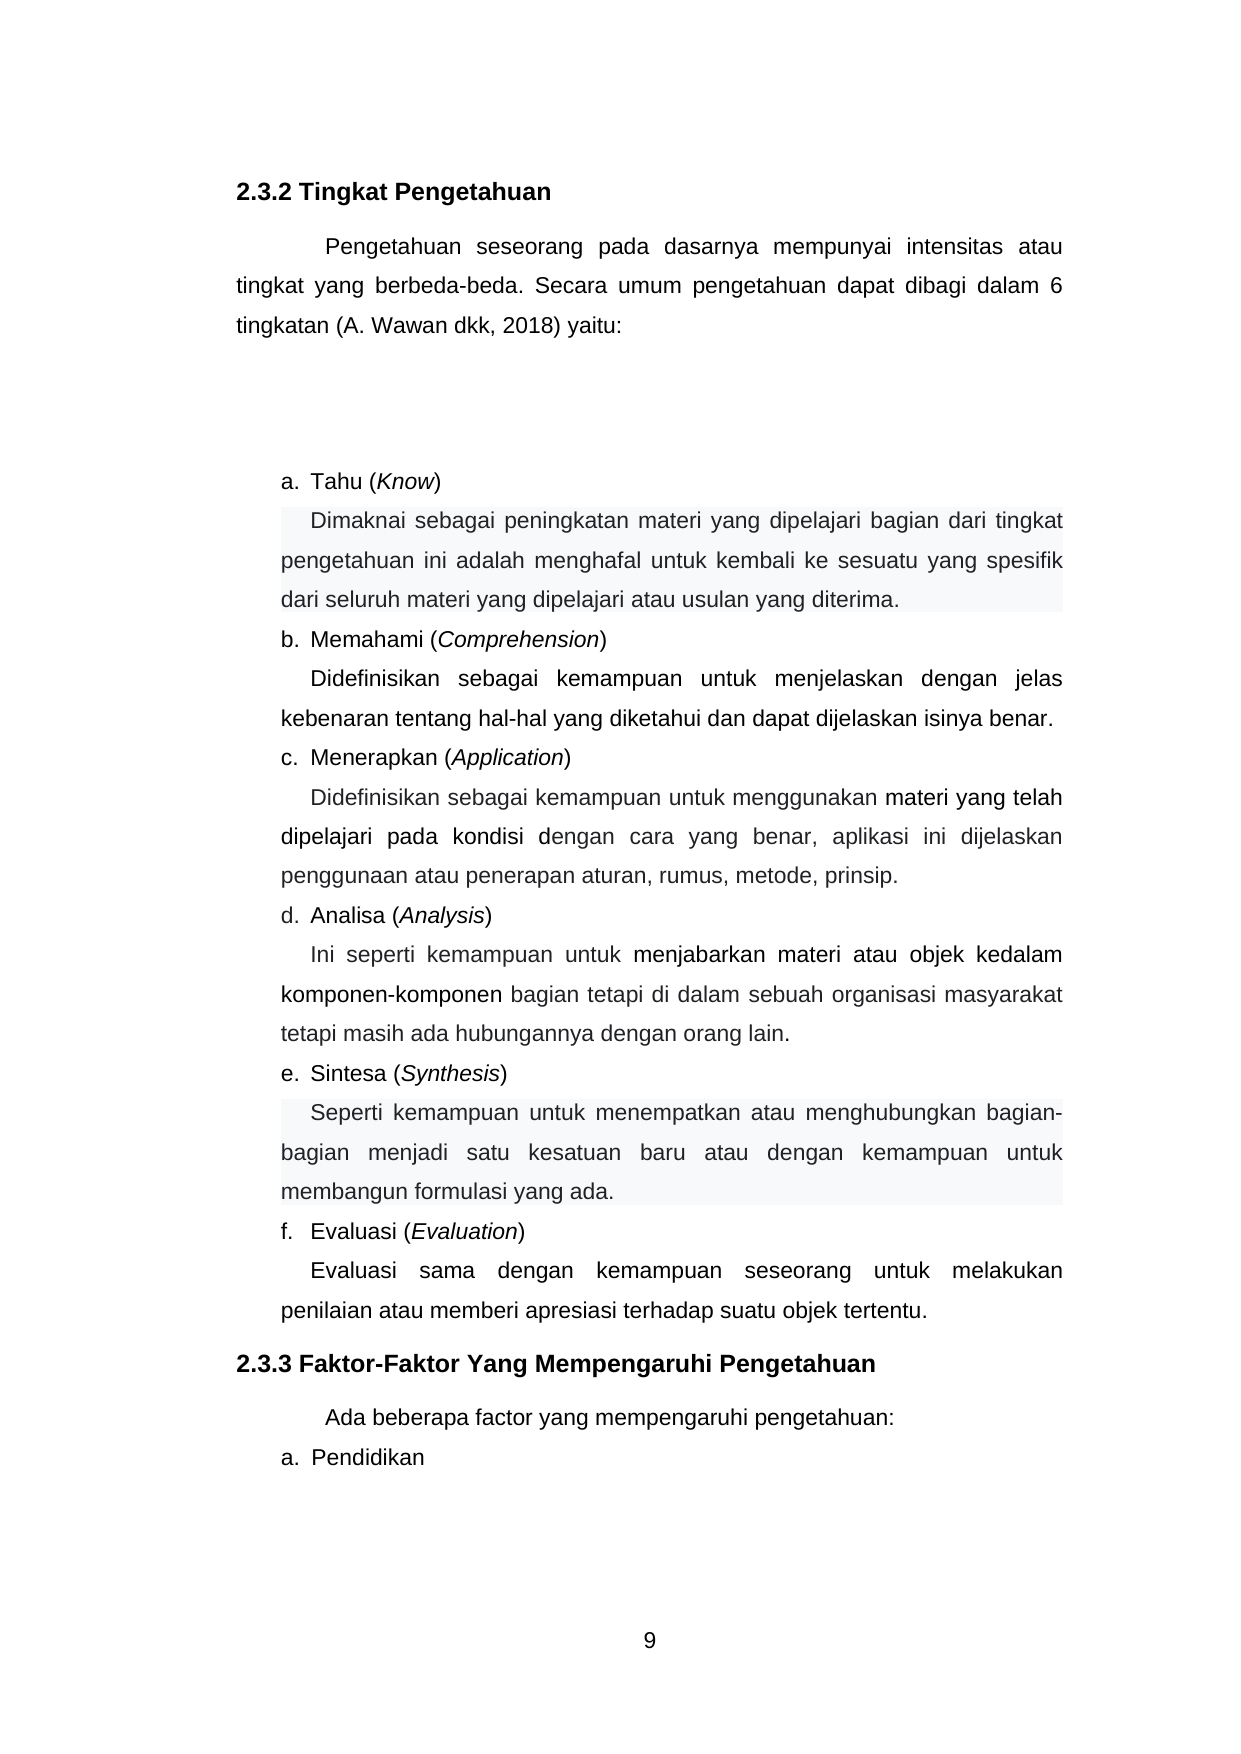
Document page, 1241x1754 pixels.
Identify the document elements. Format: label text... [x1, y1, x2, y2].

list Tahu (Know) [281, 468, 1063, 494]
text Pengetahuan seseorang pada dasarnya mempunyai intensitas atau tingkat yang berbeda-beda. Secara umum pengetahuan dapat dibagi dalam 6 tingkatan (A. Wawan dkk, 2018) yaitu: [236, 233, 1063, 338]
subtitle 2.3.3 Faktor-Faktor Yang Mempengaruhi Pengetahuan [236, 1349, 1063, 1377]
list Analisa (Analysis) [281, 902, 1063, 928]
text Dimaknai sebagai peningkatan materi yang dipelajari bagian dari tingkat pengetahuan ini adalah menghafal untuk kembali ke sesuatu yang spesifik dari seluruh materi yang dipelajari atau usulan yang diterima. [281, 507, 1063, 612]
list Pendidikan [281, 1444, 1063, 1470]
list Evaluasi sama dengan kemampuan seseorang untuk melakukan penilaian atau memberi apresiasi terhadap suatu objek tertentu. [281, 1257, 1063, 1323]
subtitle 2.3.2 Tingkat Pengetahuan [236, 177, 1063, 206]
list Didefinisikan sebagai kemampuan untuk menjelaskan dengan jelas kebenaran tentang hal-hal yang diketahui dan dapat dijelaskan isinya benar. [281, 665, 1063, 731]
list Memahami (Comprehension) [281, 626, 1063, 652]
list Ini seperti kemampuan untuk menjabarkan materi atau objek kedalam komponen-komponen bagian tetapi di dalam sebuah organisasi masyarakat tetapi masih ada hubungannya dengan orang lain. [281, 941, 1063, 1047]
list Evaluasi (Evaluation) [281, 1218, 1063, 1244]
list Ada beberapa factor yang mempengaruhi pengetahuan: [236, 1404, 1063, 1431]
text Didefinisikan sebagai kemampuan untuk menggunakan materi yang telah dipelajari pada kondisi dengan cara yang benar, aplikasi ini dijelaskan penggunaan atau penerapan aturan, rumus, metode, prinsip. [281, 783, 1063, 889]
text Seperti kemampuan untuk menempatkan atau menghubungkan bagian-bagian menjadi satu kesatuan baru atau dengan kemampuan untuk membangun formulasi yang ada. [281, 1099, 1063, 1205]
list Sintesa (Synthesis) [281, 1060, 1063, 1086]
list Menerapkan (Application) [281, 744, 1063, 770]
